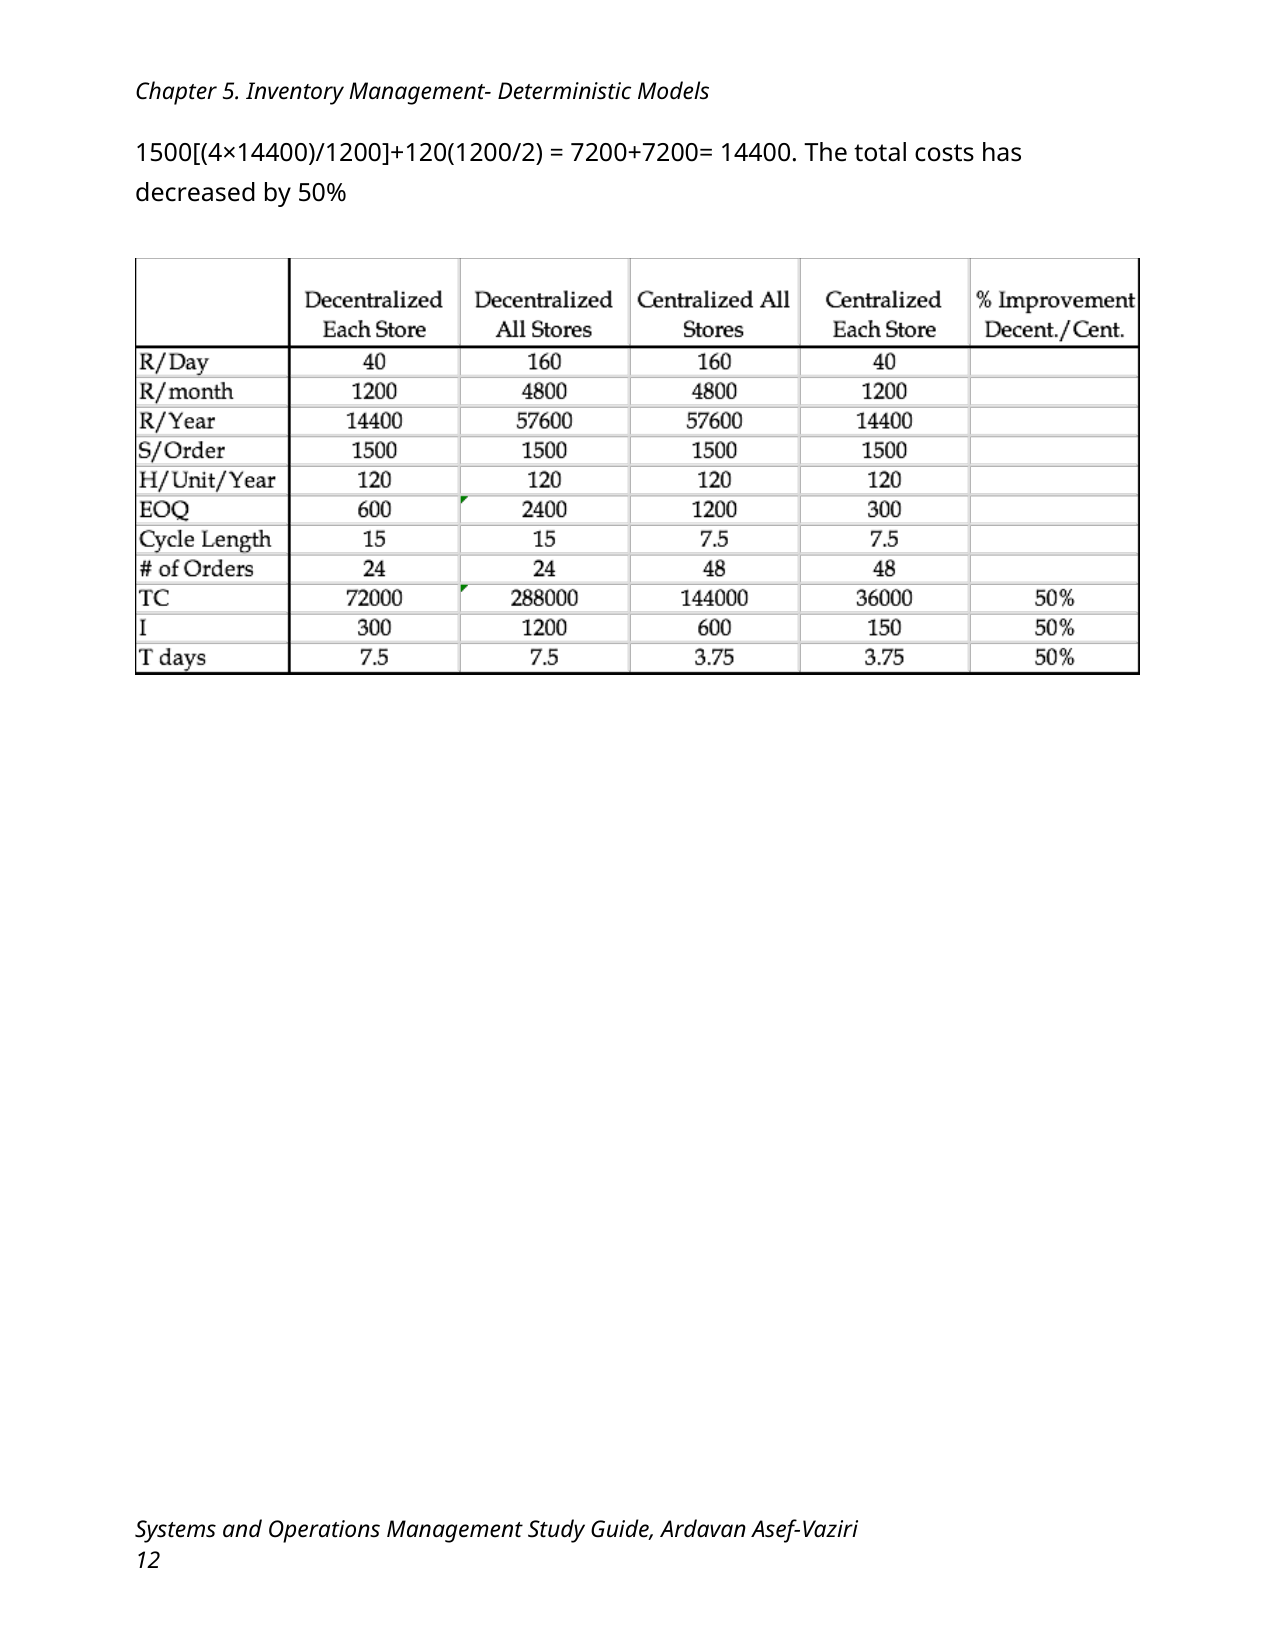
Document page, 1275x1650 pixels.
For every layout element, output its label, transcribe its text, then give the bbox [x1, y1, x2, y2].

picture [135, 258, 1140, 675]
text 1500[(4×14400)/1200]+120(1200/2) = 7200+7200= 14400. The total costs has decreased by 50% [135, 135, 1140, 208]
